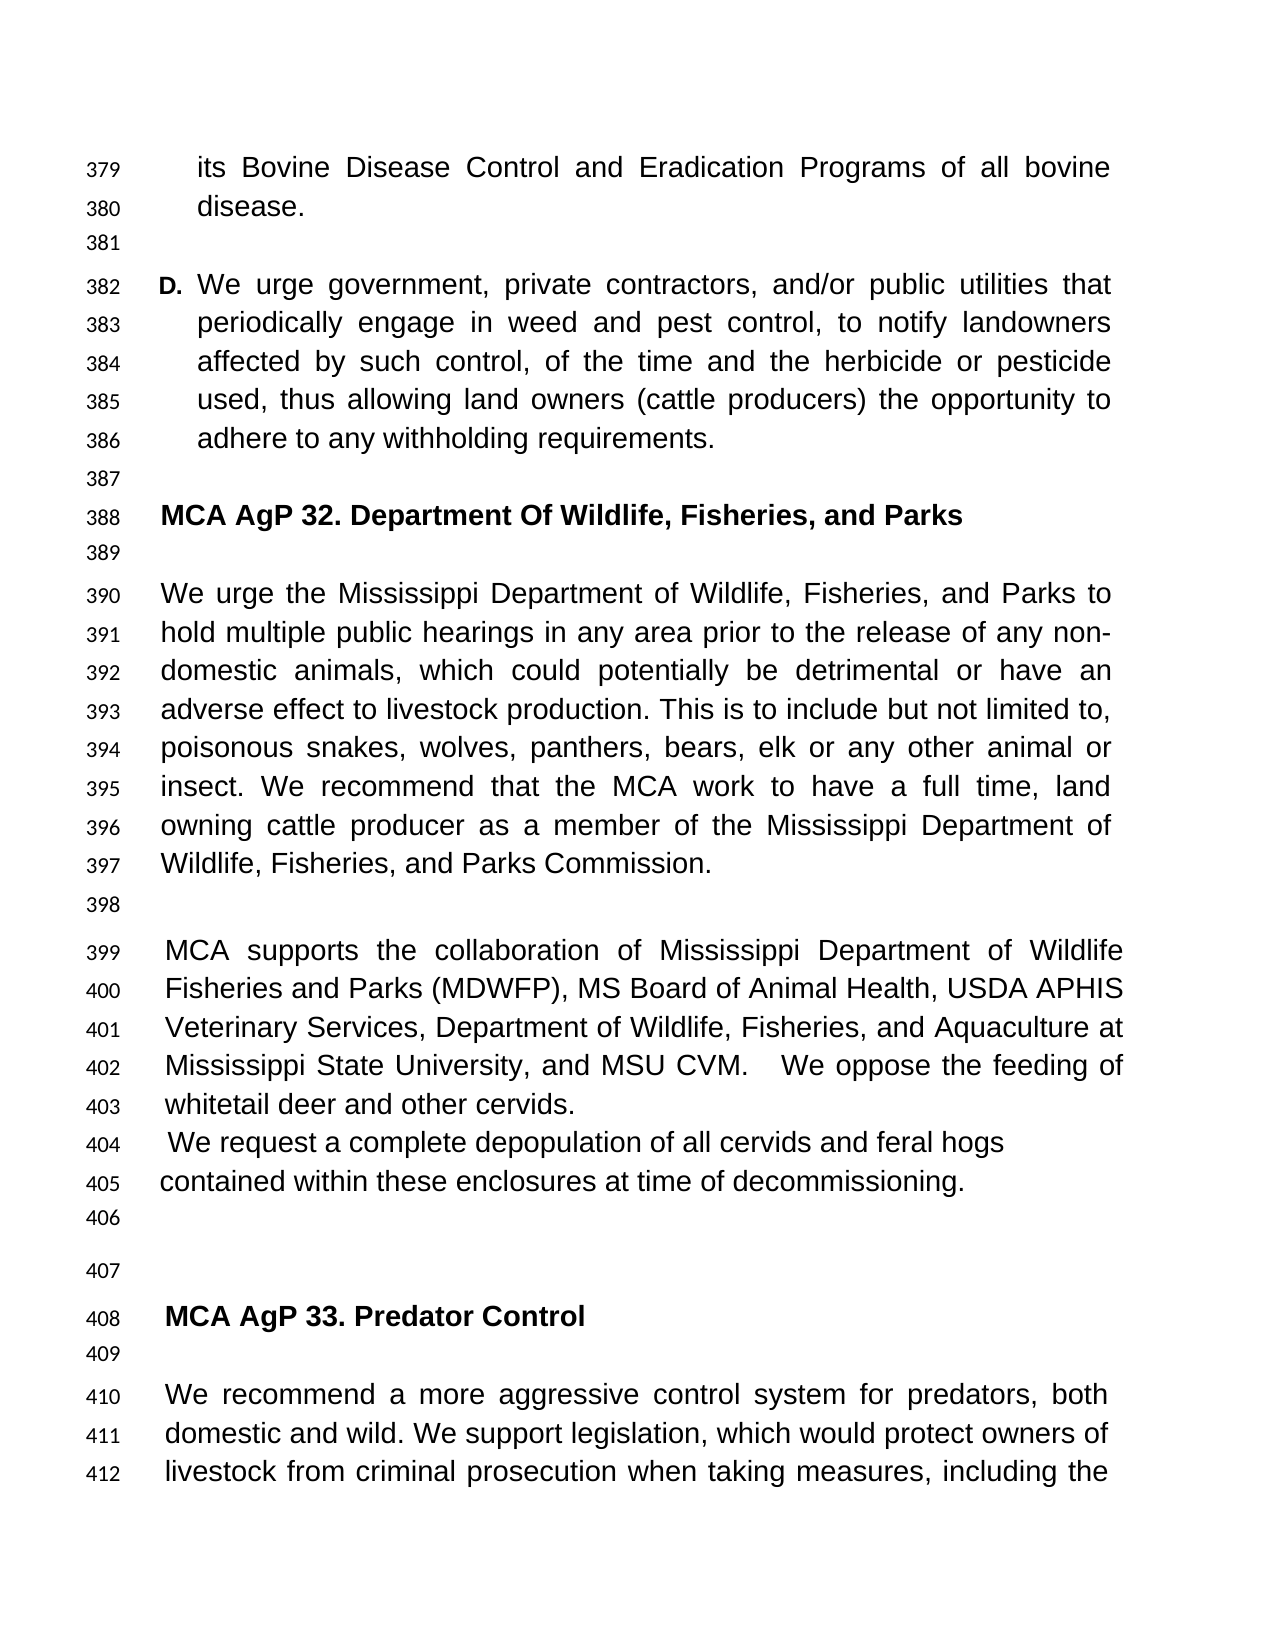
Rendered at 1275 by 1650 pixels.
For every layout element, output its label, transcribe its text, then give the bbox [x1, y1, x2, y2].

subtitle MCA supports the collaboration of Mississippi Department of Wildlife Fisheries and Parks (MDWFP), MS Board of Animal Health, USDA APHIS Veterinary Services, Department of Wildlife, Fisheries, and Aquaculture at Mississippi State University, and MSU CVM. We oppose the feeding of whitetail deer and other cervids. [164, 933, 1125, 1121]
text We request a complete depopulation of all cervids and feral hogs contained within these enclosures at time of decommissioning. [159, 1126, 1125, 1198]
subtitle MCA AgP 32. Department Of Wildlife, Fisheries, and Parks [160, 498, 1125, 532]
text We urge the Mississippi Department of Wildlife, Fisheries, and Parks to hold multiple public hearings in any area prior to the release of any non-domestic animals, which could potentially be detrimental or have an adverse effect to livestock production. This is to include but not limited to, poisonous snakes, wolves, panthers, bears, elk or any other animal or insect. We recommend that the MCA work to have a full time, land owning cattle producer as a member of the Mississippi Department of Wildlife, Fisheries, and Parks Commission. [160, 576, 1113, 879]
subtitle MCA AgP 33. Predator Control [164, 1299, 1125, 1333]
list We urge government, private contractors, and/or public utilities that periodically engage in weed and pest control, to notify landowners affected by such control, of the time and the herbicide or pesticide used, thus allowing land owners (cattle producers) the opportunity to adhere to any withholding requirements. [158, 267, 1113, 454]
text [164, 1377, 1110, 1488]
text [159, 150, 1112, 222]
